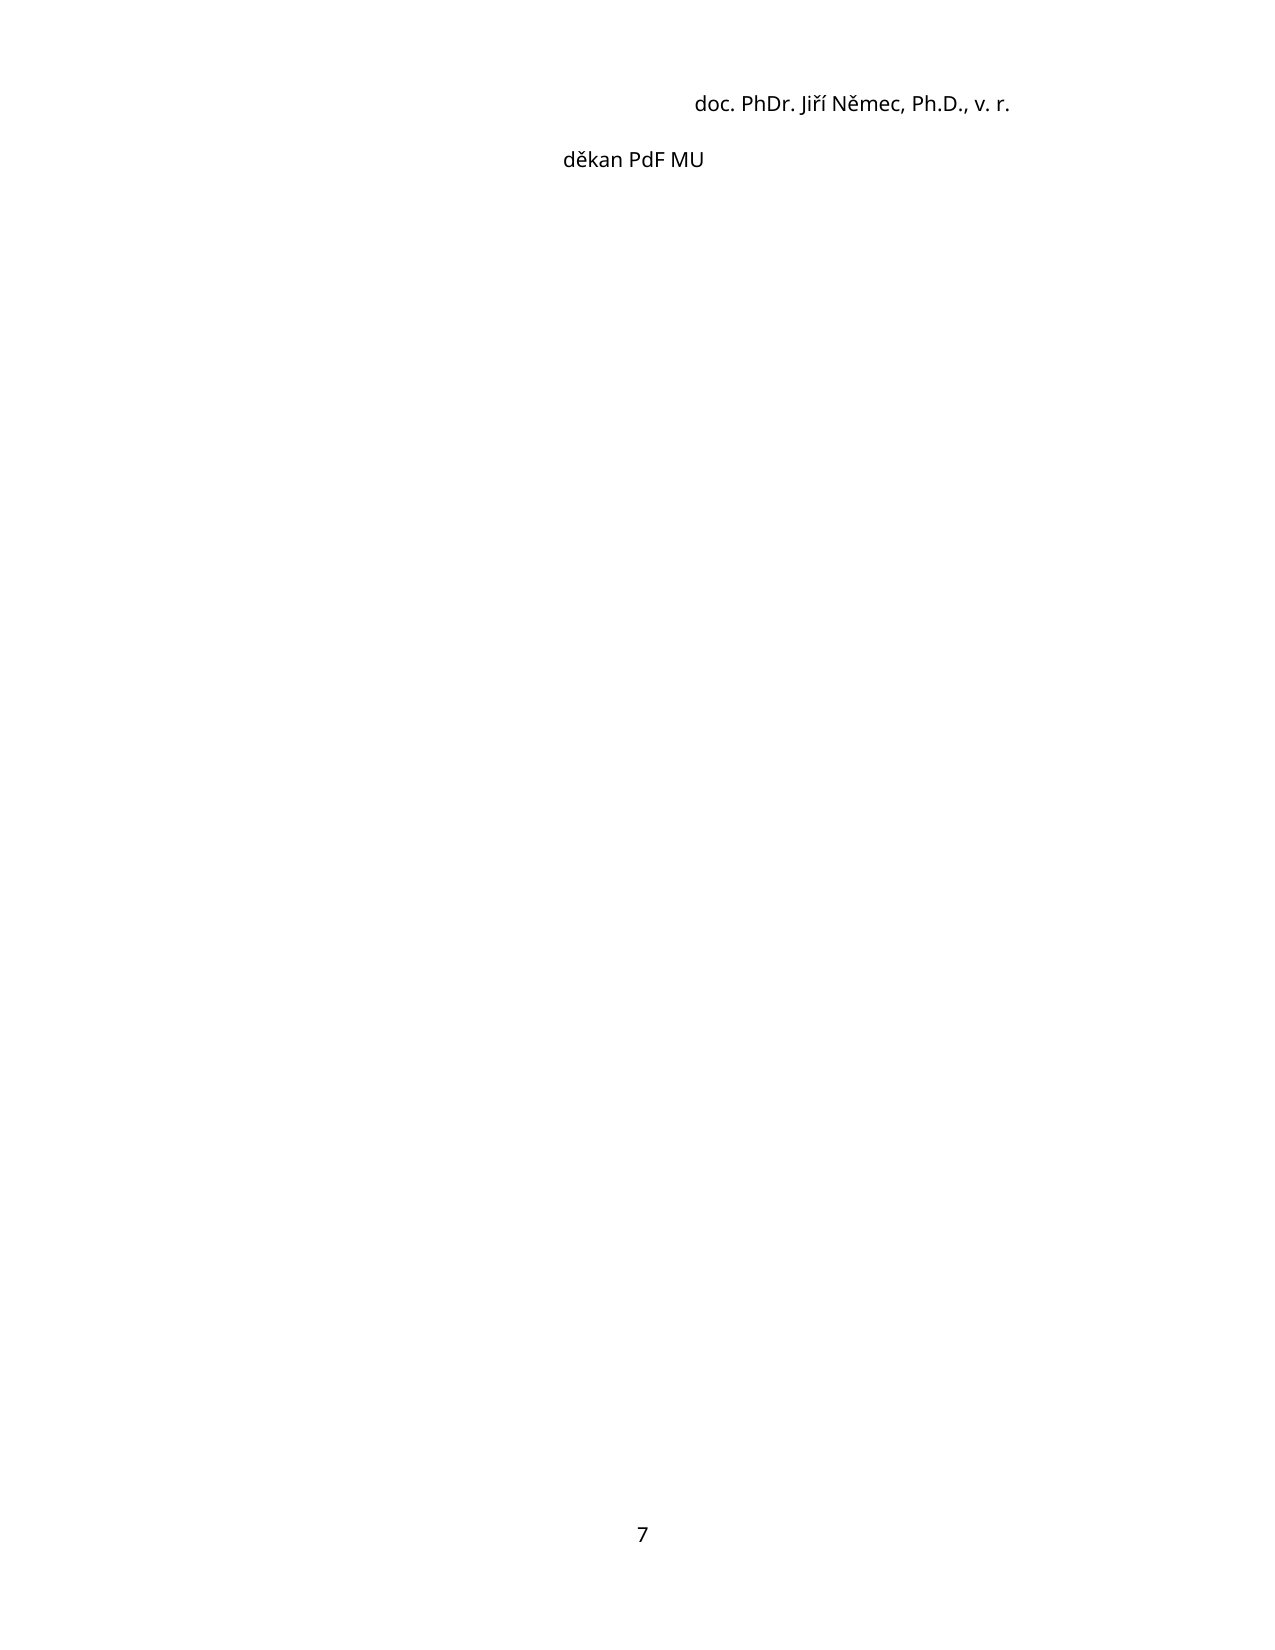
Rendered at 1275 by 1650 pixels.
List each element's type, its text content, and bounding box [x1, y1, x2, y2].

subtitle doc. PhDr. Jiří Němec, Ph.D., v. r. děkan PdF MU [103, 89, 1181, 174]
